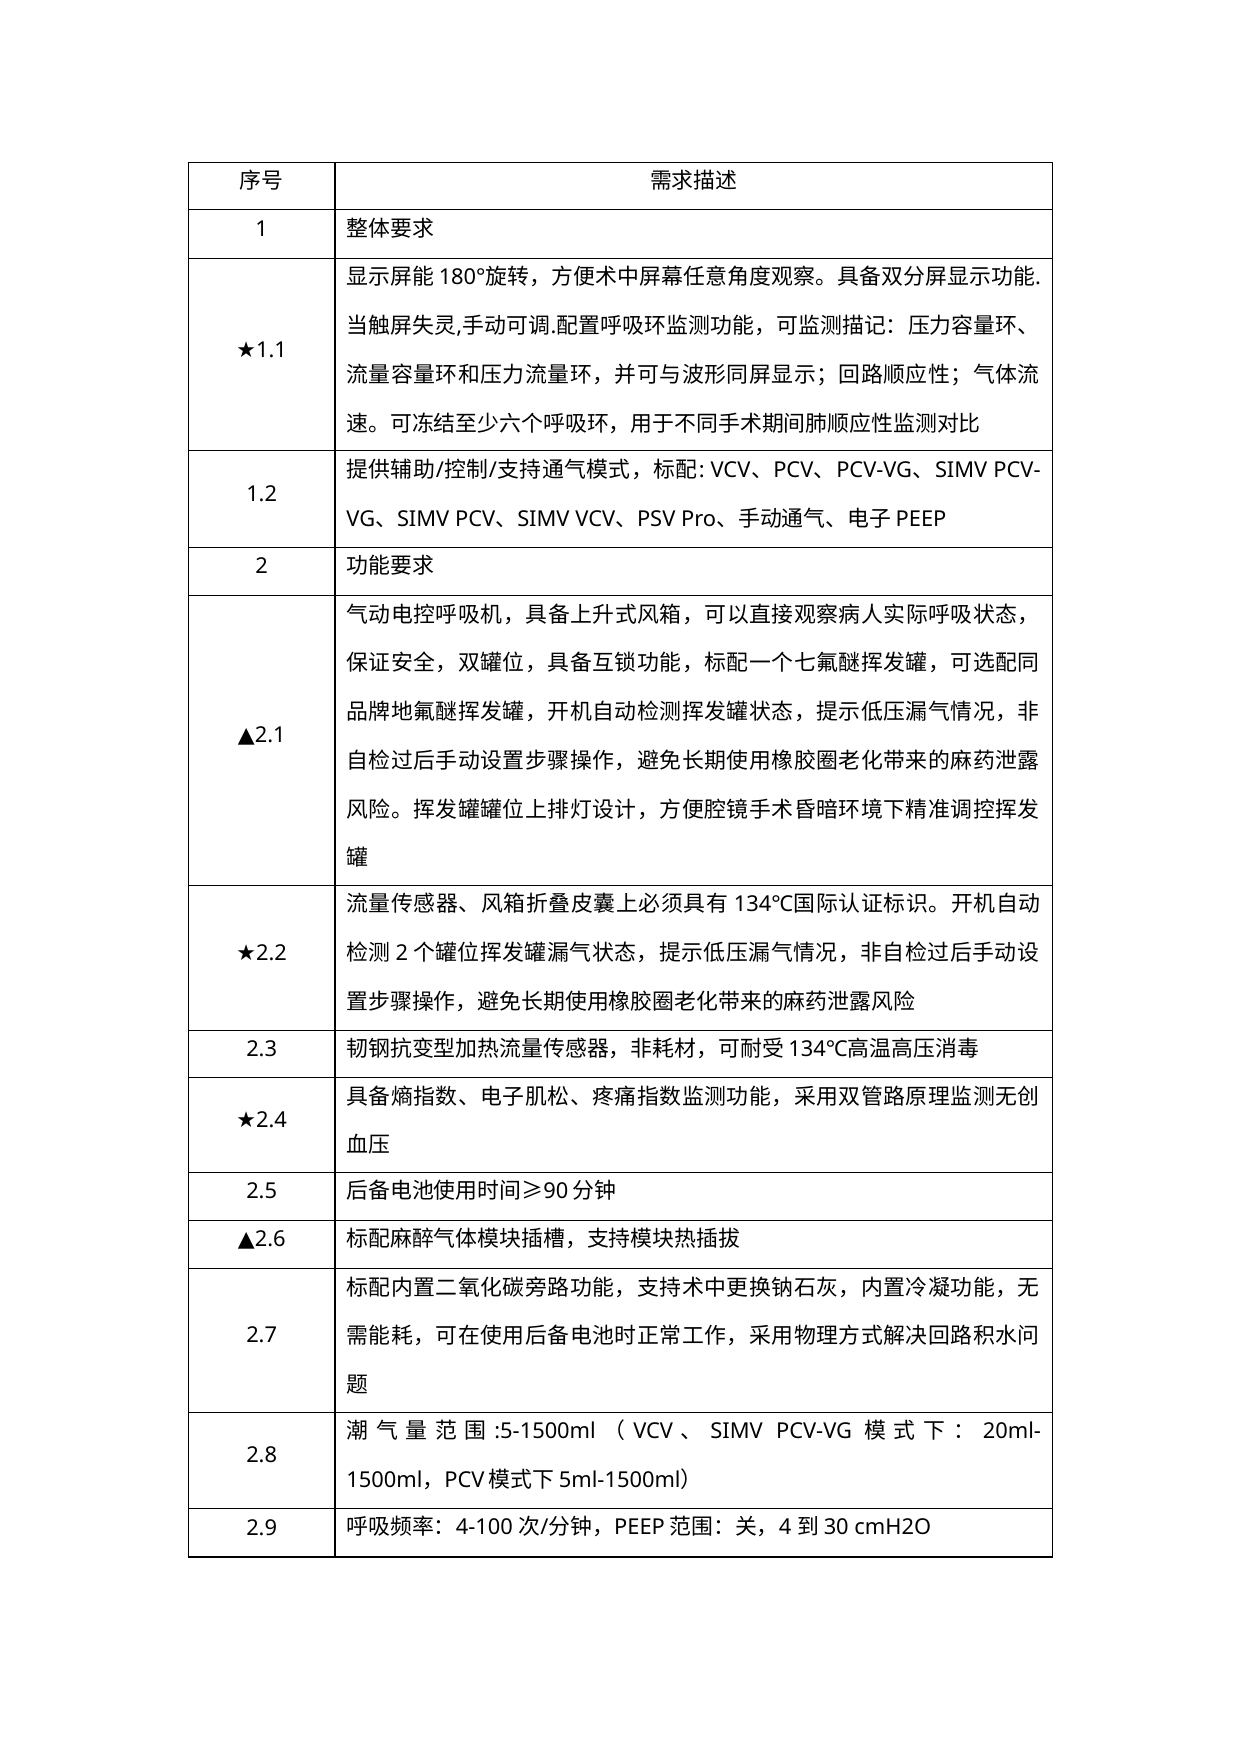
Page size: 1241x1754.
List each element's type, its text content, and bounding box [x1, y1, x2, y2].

table_cell 具备熵指数、电子肌松、疼痛指数监测功能，采用双管路原理监测无创血压 [336, 1078, 1052, 1172]
table_cell 整体要求 [336, 210, 1052, 258]
table_header 序号 [189, 163, 334, 209]
table_cell 潮气量范围:5-1500ml（VCV、SIMV PCV-VG模式下：20ml-1500ml，PCV模式下5ml-1500ml） [336, 1413, 1052, 1508]
table_cell 1.2 [189, 451, 334, 547]
table_header 需求描述 [336, 163, 1052, 209]
table_cell ★2.4 [189, 1078, 334, 1172]
table_cell ▲2.6 [189, 1221, 334, 1268]
table_cell 气动电控呼吸机，具备上升式风箱，可以直接观察病人实际呼吸状态，保证安全，双罐位，具备互锁功能，标配一个七氟醚挥发罐，可选配同品牌地氟醚挥发罐，开机自动检测挥发罐状态，提示低压漏气情况，非自检过后手动设置步骤操作，避免长期使用橡胶圈老化带来的麻药泄露风险。挥发罐罐位上排灯设计，方便腔镜手术昏暗环境下精准调控挥发罐 [336, 596, 1052, 885]
table_cell 后备电池使用时间≥90分钟 [336, 1173, 1052, 1219]
table_cell 标配麻醉气体模块插槽，支持模块热插拔 [336, 1221, 1052, 1268]
table_cell 流量传感器、风箱折叠皮囊上必须具有134℃国际认证标识。开机自动检测2个罐位挥发罐漏气状态，提示低压漏气情况，非自检过后手动设置步骤操作，避免长期使用橡胶圈老化带来的麻药泄露风险 [336, 886, 1052, 1030]
table_cell ★2.2 [189, 886, 334, 1030]
table_cell 标配内置二氧化碳旁路功能，支持术中更换钠石灰，内置冷凝功能，无需能耗，可在使用后备电池时正常工作，采用物理方式解决回路积水问题 [336, 1269, 1052, 1412]
table_cell ★1.1 [189, 259, 334, 450]
table_cell 1 [189, 210, 334, 258]
table_cell 显示屏能180°旋转，方便术中屏幕任意角度观察。具备双分屏显示功能.当触屏失灵,手动可调.配置呼吸环监测功能，可监测描记：压力容量环、流量容量环和压力流量环，并可与波形同屏显示；回路顺应性；气体流速。可冻结至少六个呼吸环，用于不同手术期间肺顺应性监测对比 [336, 259, 1052, 450]
table_cell 功能要求 [336, 548, 1052, 595]
table_cell 2.7 [189, 1269, 334, 1412]
table_cell ▲2.1 [189, 596, 334, 885]
table_cell 2.8 [189, 1413, 334, 1508]
table_cell 2 [189, 548, 334, 595]
table_cell 2.9 [189, 1509, 334, 1556]
table_cell 呼吸频率：4-100 次/分钟，PEEP范围：关，4 到 30 cmH2O [336, 1509, 1052, 1556]
table_cell 2.3 [189, 1031, 334, 1077]
table_cell 提供辅助/控制/支持通气模式，标配: VCV、PCV、PCV-VG、SIMV PCV-VG、SIMV PCV、SIMV VCV、PSV Pro、手动通气、电子PEEP [336, 451, 1052, 547]
table_cell 韧钢抗变型加热流量传感器，非耗材，可耐受134℃高温高压消毒 [336, 1031, 1052, 1077]
table_cell 2.5 [189, 1173, 334, 1219]
